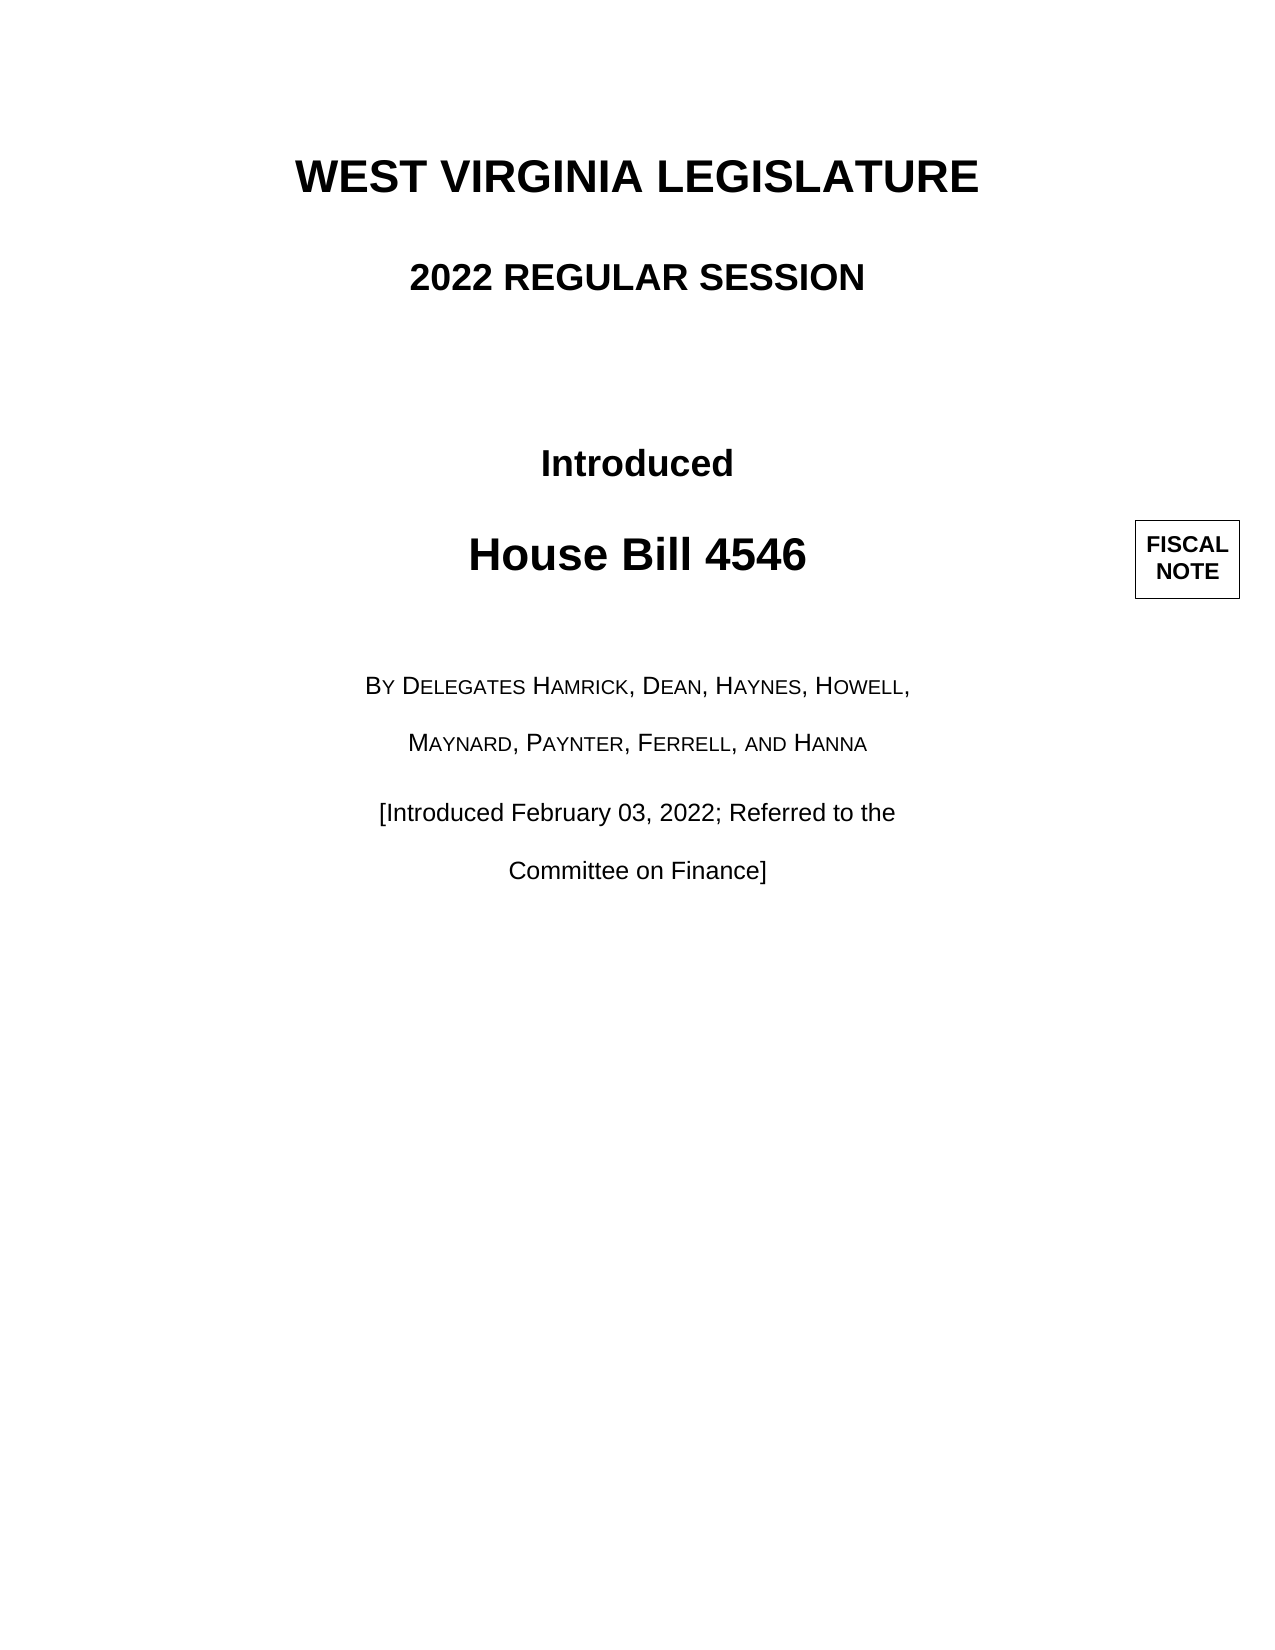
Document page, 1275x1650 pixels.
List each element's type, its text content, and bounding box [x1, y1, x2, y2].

text Bill [150, 528, 1125, 581]
title 2022 regular session [150, 255, 1125, 298]
text By [337, 671, 937, 757]
title WEST virginia legislature [150, 150, 1125, 203]
text [] [337, 798, 937, 884]
